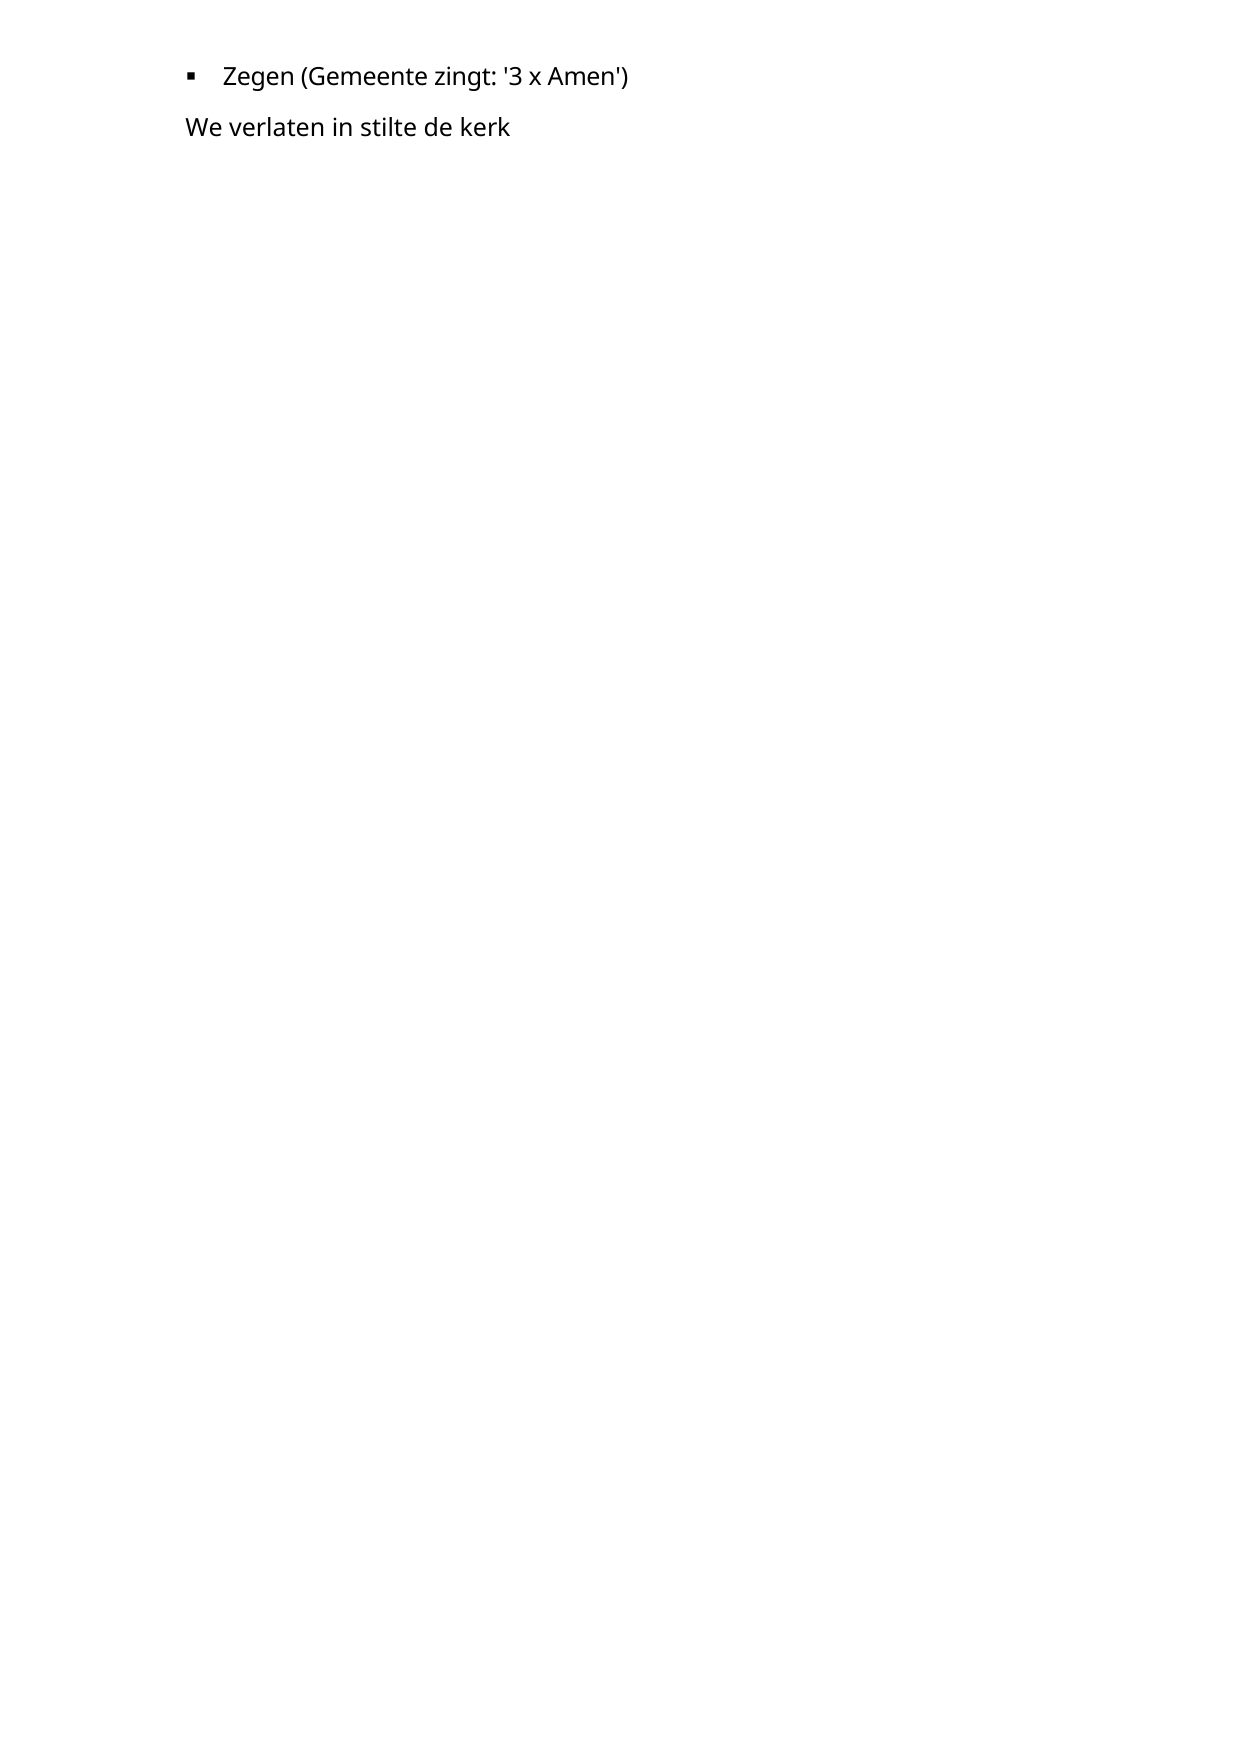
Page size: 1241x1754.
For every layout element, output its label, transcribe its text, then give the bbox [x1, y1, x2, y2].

list Zegen (Gemeente zingt: '3 x Amen') [185, 59, 1181, 93]
text We verlaten in stilte de kerk [185, 110, 1181, 144]
